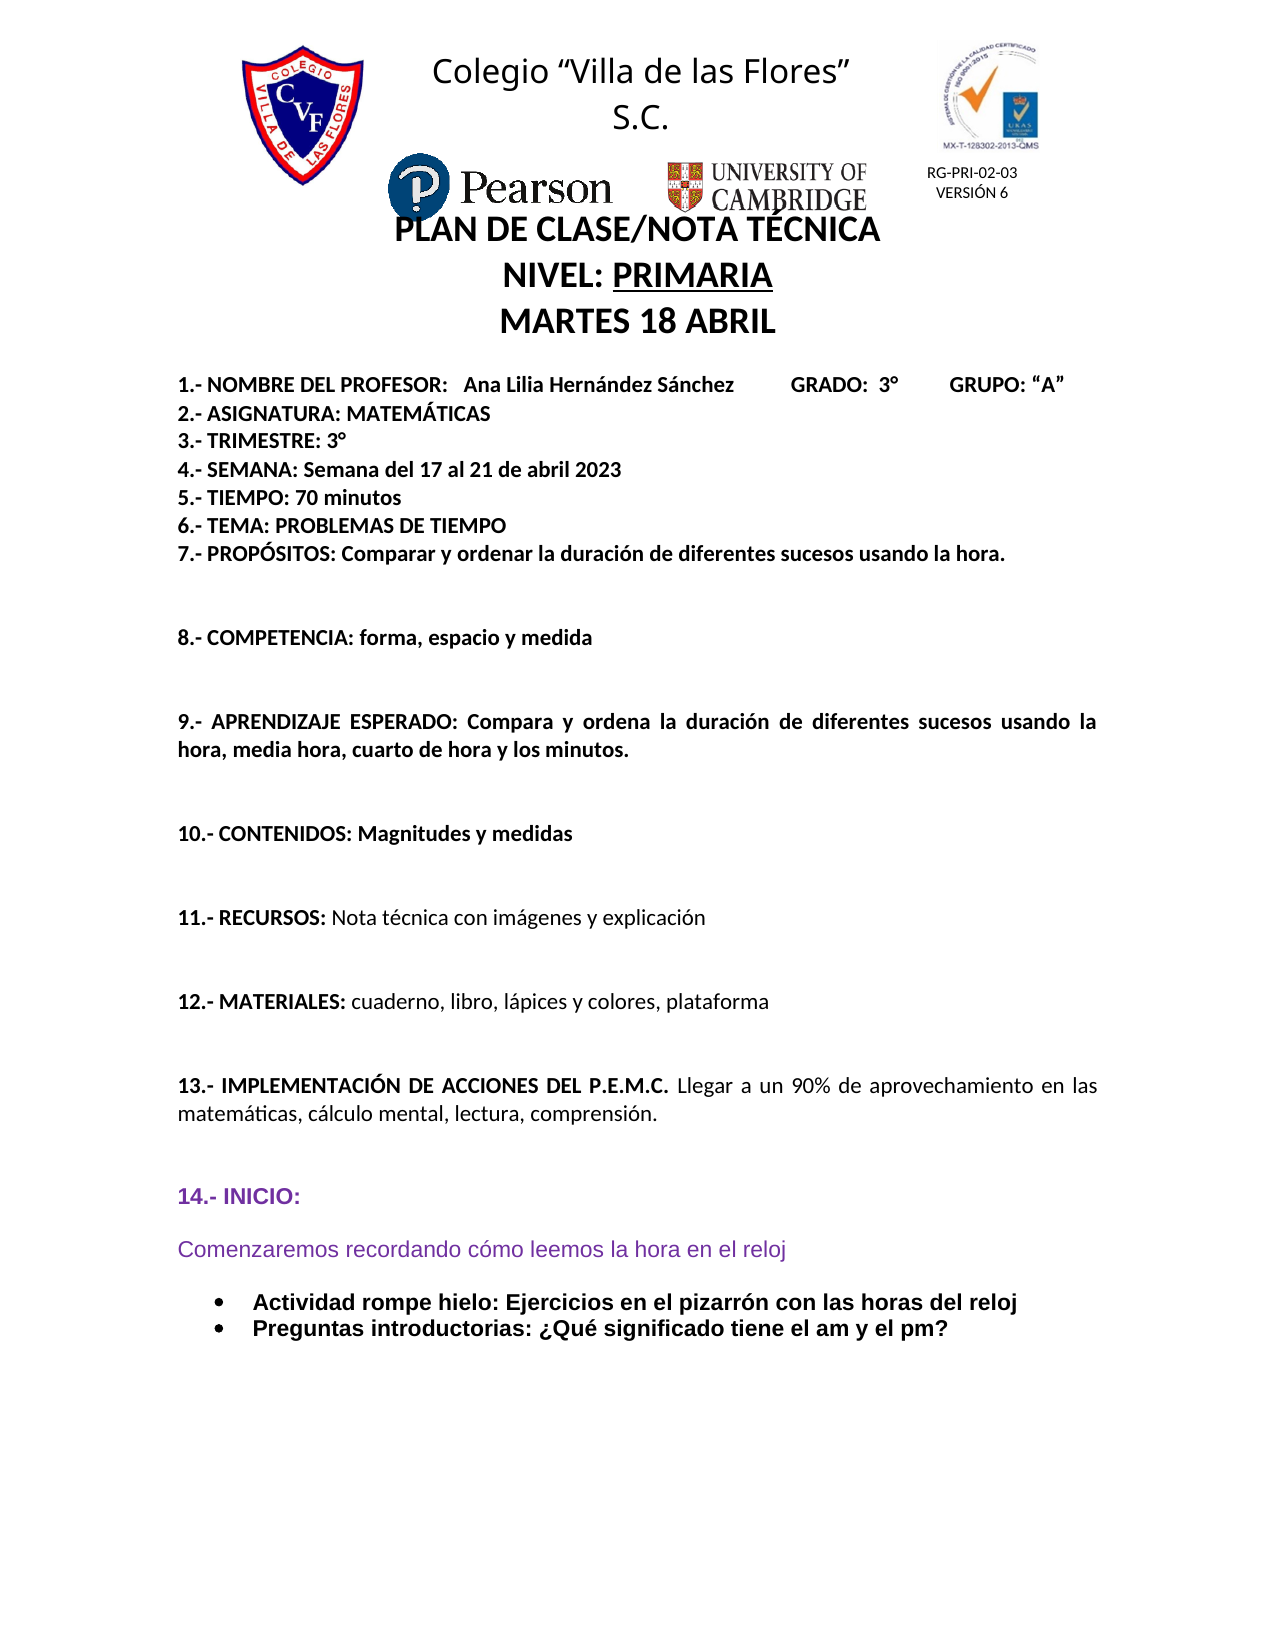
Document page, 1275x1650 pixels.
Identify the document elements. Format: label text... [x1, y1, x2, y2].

text 5.- TIEMPO: 70 minutos [177, 483, 1098, 511]
text 13.- IMPLEMENTACIÓN DE ACCIONES DEL P.E.M.C. Llegar a un 90% de aprovechamiento en las matemáticas, cálculo mental, lectura, comprensión. [177, 1071, 1098, 1127]
text 11.- RECURSOS: Nota técnica con imágenes y explicación [177, 903, 1098, 931]
text 6.- TEMA: PROBLEMAS DE TIEMPO [177, 511, 1098, 539]
list Actividad rompe hielo: Ejercicios en el pizarrón con las horas del reloj [215, 1289, 1098, 1315]
text 12.- MATERIALES: cuaderno, libro, lápices y colores, plataforma [177, 987, 1098, 1015]
text 2.- ASIGNATURA: MATEMÁTICAS [177, 399, 1098, 427]
picture [381, 148, 619, 205]
text 14.- INICIO: [177, 1183, 1098, 1209]
picture [235, 41, 373, 190]
text 10.- CONTENIDOS: Magnitudes y medidas [177, 819, 1098, 847]
text 7.- PROPÓSITOS: Comparar y ordenar la duración de diferentes sucesos usando la hora. [177, 539, 1098, 567]
text NIVEL: PRIMARIA [177, 251, 1098, 297]
text 3.- TRIMESTRE: 3° [177, 427, 1098, 455]
text 1.- NOMBRE DEL PROFESOR: Ana Lilia Hernández Sánchez GRADO: 3° GRUPO: “A” [177, 371, 1098, 399]
text PLAN DE CLASE/NOTA TÉCNICA [177, 205, 1098, 251]
picture [937, 40, 1040, 153]
text 8.- COMPETENCIA: forma, espacio y medida [177, 623, 1098, 651]
list Preguntas introductorias: ¿Qué significado tiene el am y el pm? [215, 1315, 1098, 1341]
text MARTES 18 ABRIL [177, 297, 1098, 343]
text Comenzaremos recordando cómo leemos la hora en el reloj [177, 1236, 1098, 1262]
text 9.- APRENDIZAJE ESPERADO: Compara y ordena la duración de diferentes sucesos usando la hora, media hora, cuarto de hora y los minutos. [177, 707, 1098, 763]
text 4.- SEMANA: Semana del 17 al 21 de abril 2023 [177, 455, 1098, 483]
